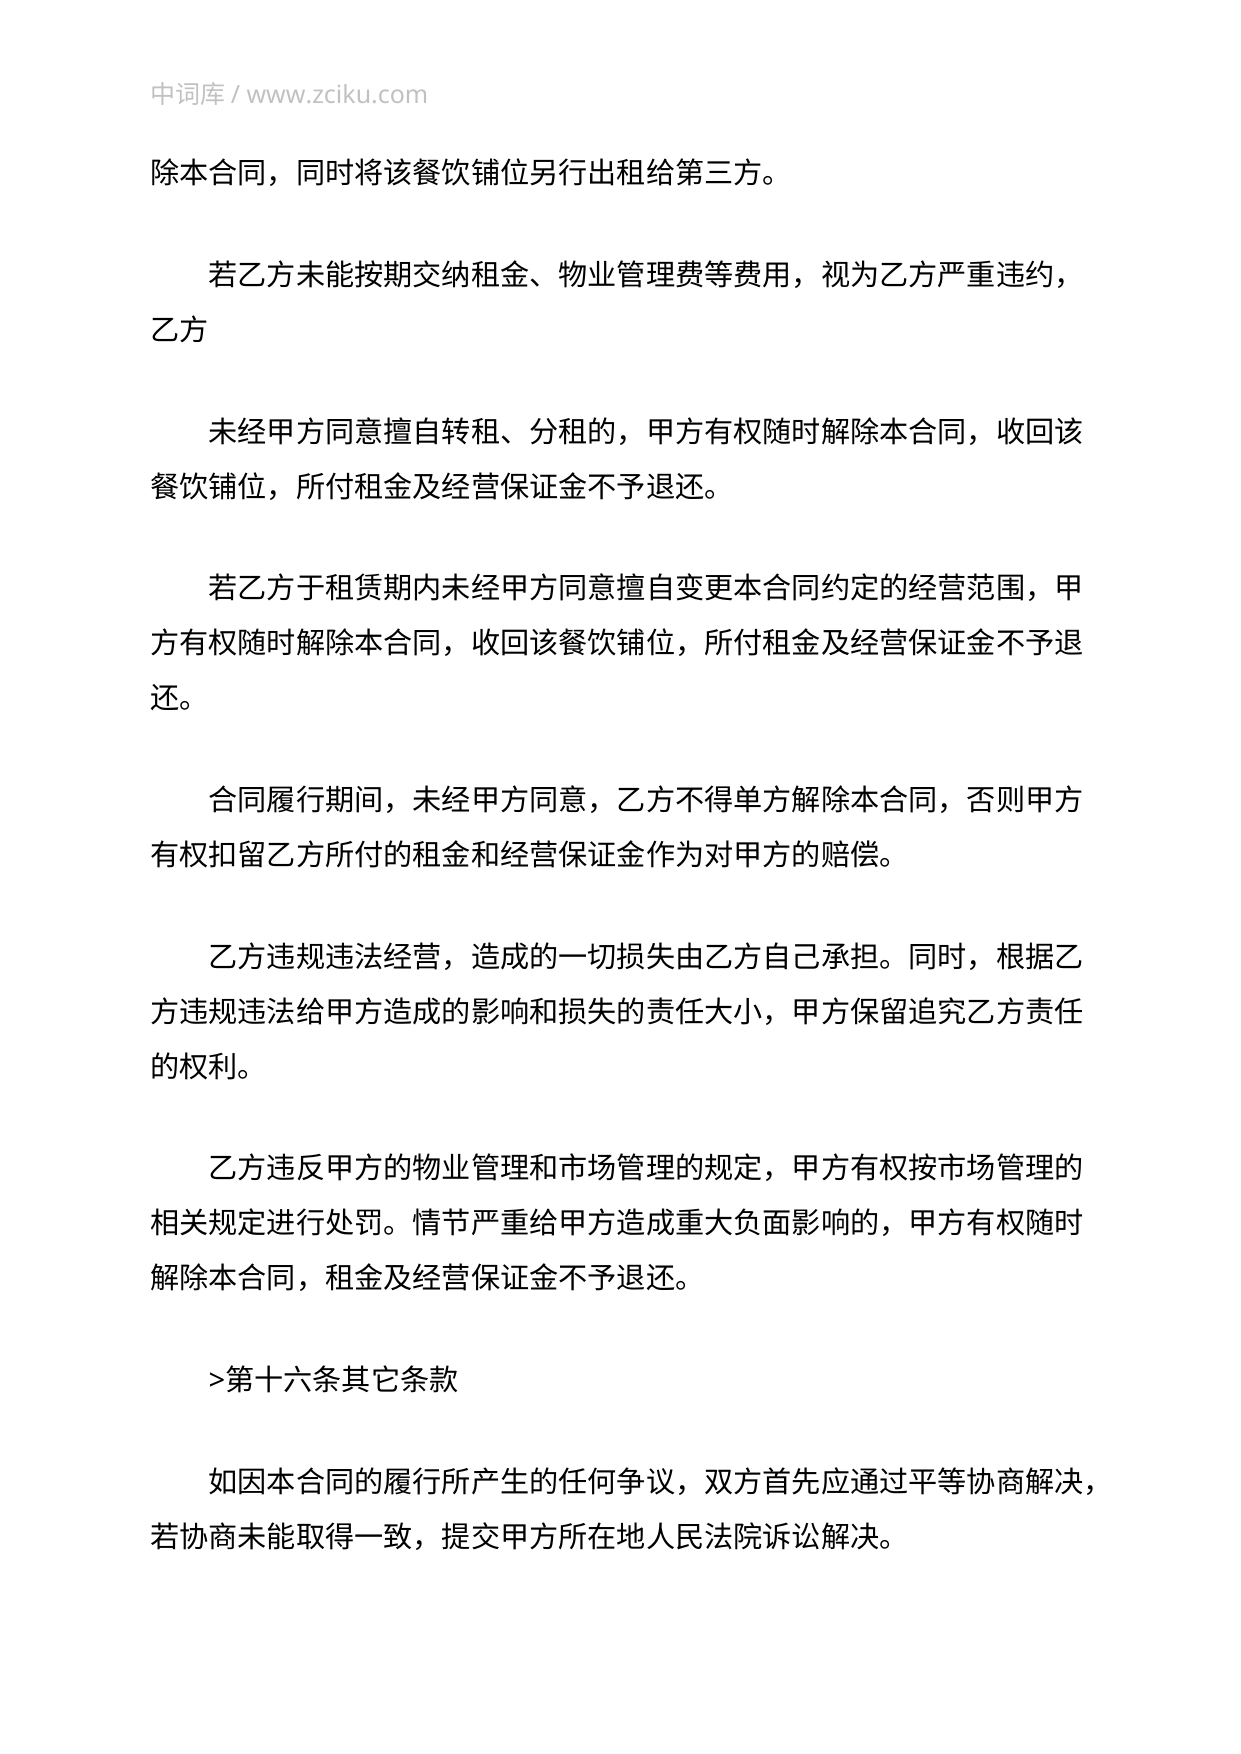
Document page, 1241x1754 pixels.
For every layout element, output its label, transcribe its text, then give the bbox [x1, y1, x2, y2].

text 未经甲方同意擅自转租、分租的，甲方有权随时解除本合同，收回该餐饮铺位，所付租金及经营保证金不予退还。 [150, 408, 1090, 506]
text 乙方违规违法经营，造成的一切损失由乙方自己承担。同时，根据乙方违规违法给甲方造成的影响和损失的责任大小，甲方保留追究乙方责任的权利。 [150, 933, 1090, 1085]
text 若乙方于租赁期内未经甲方同意擅自变更本合同约定的经营范围，甲方有权随时解除本合同，收回该餐饮铺位，所付租金及经营保证金不予退还。 [150, 565, 1090, 717]
text 若乙方未能按期交纳租金、物业管理费等费用，视为乙方严重违约，乙方 [150, 252, 1090, 349]
text >第十六条其它条款 [150, 1356, 1090, 1399]
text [150, 150, 1090, 192]
text 如因本合同的履行所产生的任何争议，双方首先应通过平等协商解决，若协商未能取得一致，提交甲方所在地人民法院诉讼解决。 [150, 1458, 1090, 1556]
text 乙方违反甲方的物业管理和市场管理的规定，甲方有权按市场管理的相关规定进行处罚。情节严重给甲方造成重大负面影响的，甲方有权随时解除本合同，租金及经营保证金不予退还。 [150, 1145, 1090, 1297]
text 合同履行期间，未经甲方同意，乙方不得单方解除本合同，否则甲方有权扣留乙方所付的租金和经营保证金作为对甲方的赔偿。 [150, 777, 1090, 874]
